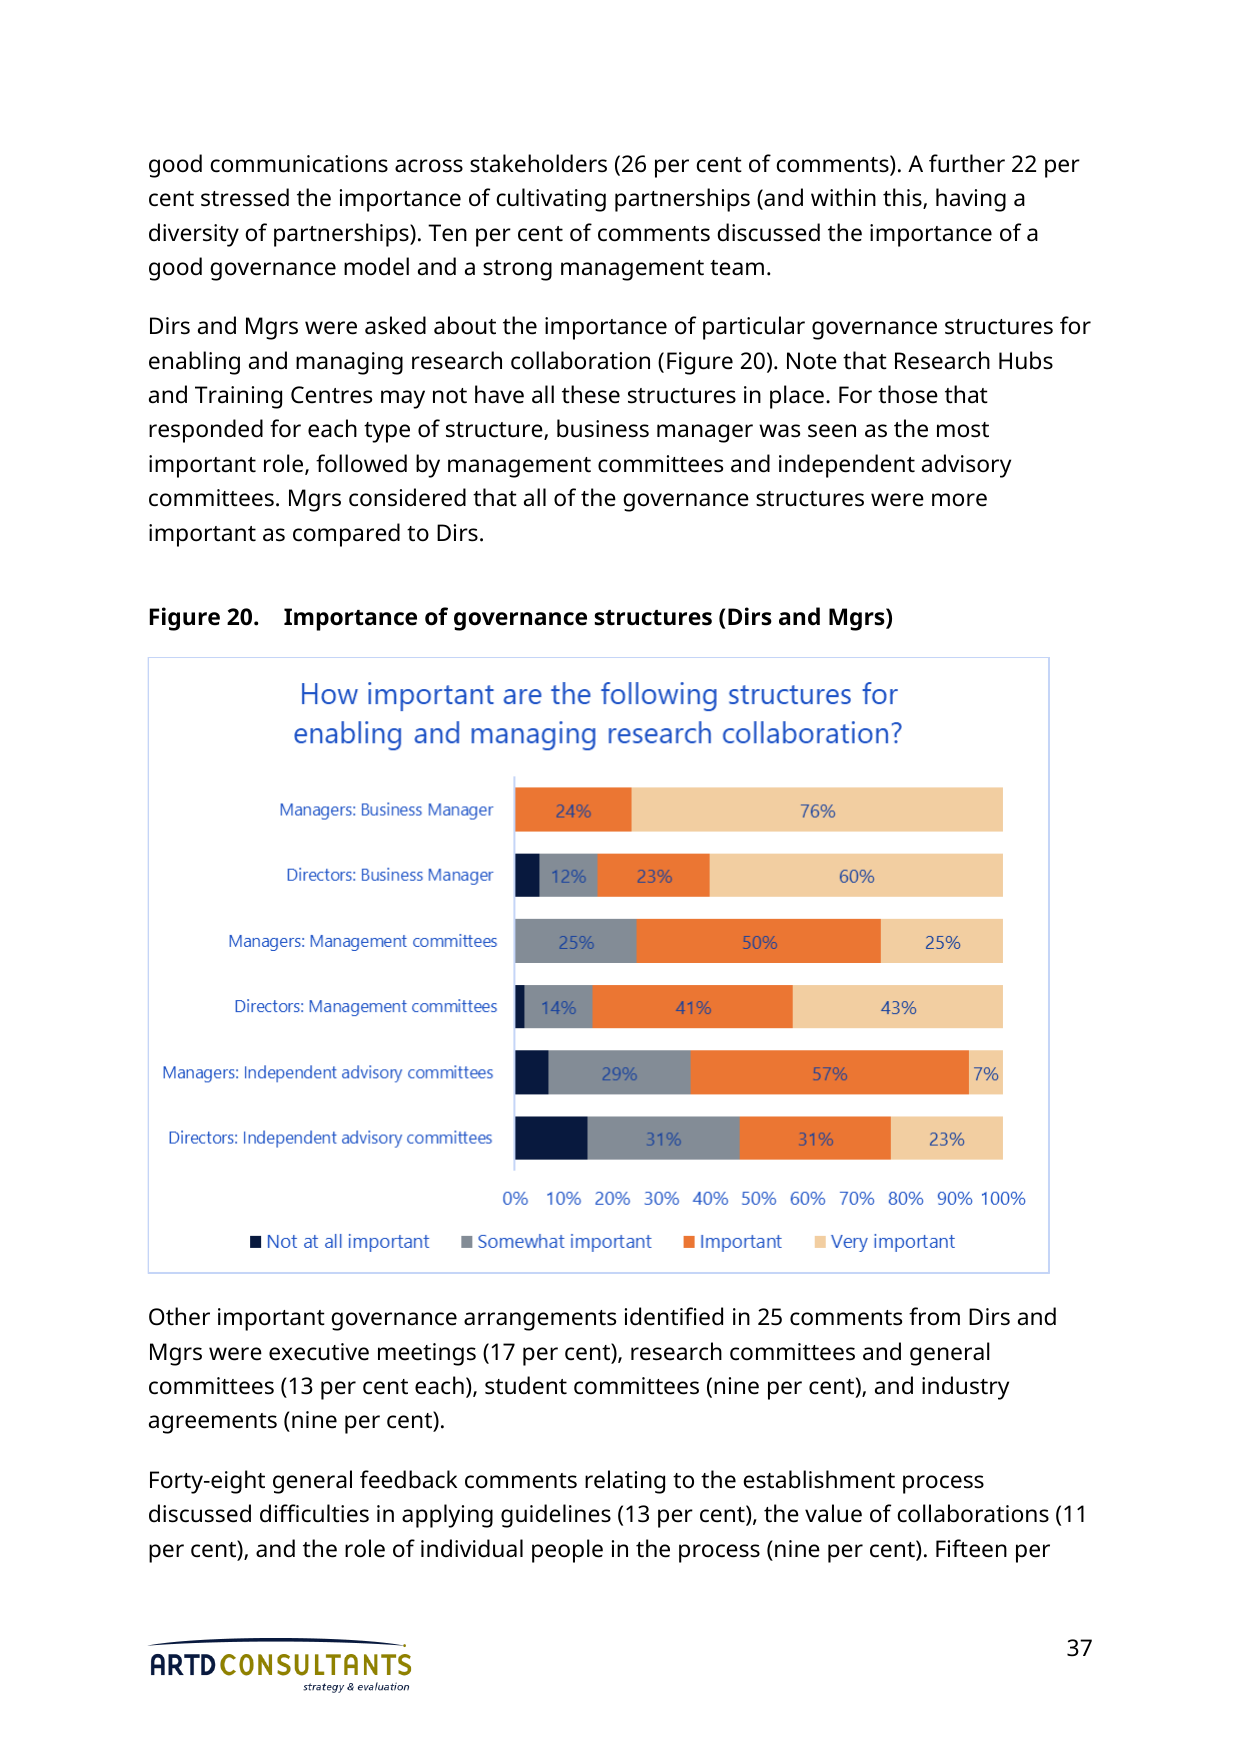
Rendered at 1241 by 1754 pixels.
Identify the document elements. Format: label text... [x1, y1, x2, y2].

picture [147, 1638, 412, 1693]
subtitle Importance of governance structures (Dirs and Mgrs) [148, 601, 1092, 632]
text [148, 148, 1092, 282]
picture [147, 657, 1050, 1274]
text Other important governance arrangements identified in 25 comments from Dirs and Mgrs were executive meetings (17 per cent), research committees and general committees (13 per cent each), student committees (nine per cent), and industry agreements (nine per cent). [148, 1301, 1092, 1436]
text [148, 1464, 1092, 1564]
text Dirs and Mgrs were asked about the importance of particular governance structures for enabling and managing research collaboration (Figure 20). Note that Research Hubs and Training Centres may not have all these structures in place. For those that responded for each type of structure, business manager was seen as the most important role, followed by management committees and independent advisory committees. Mgrs considered that all of the governance structures were more important as compared to Dirs. [148, 310, 1092, 548]
